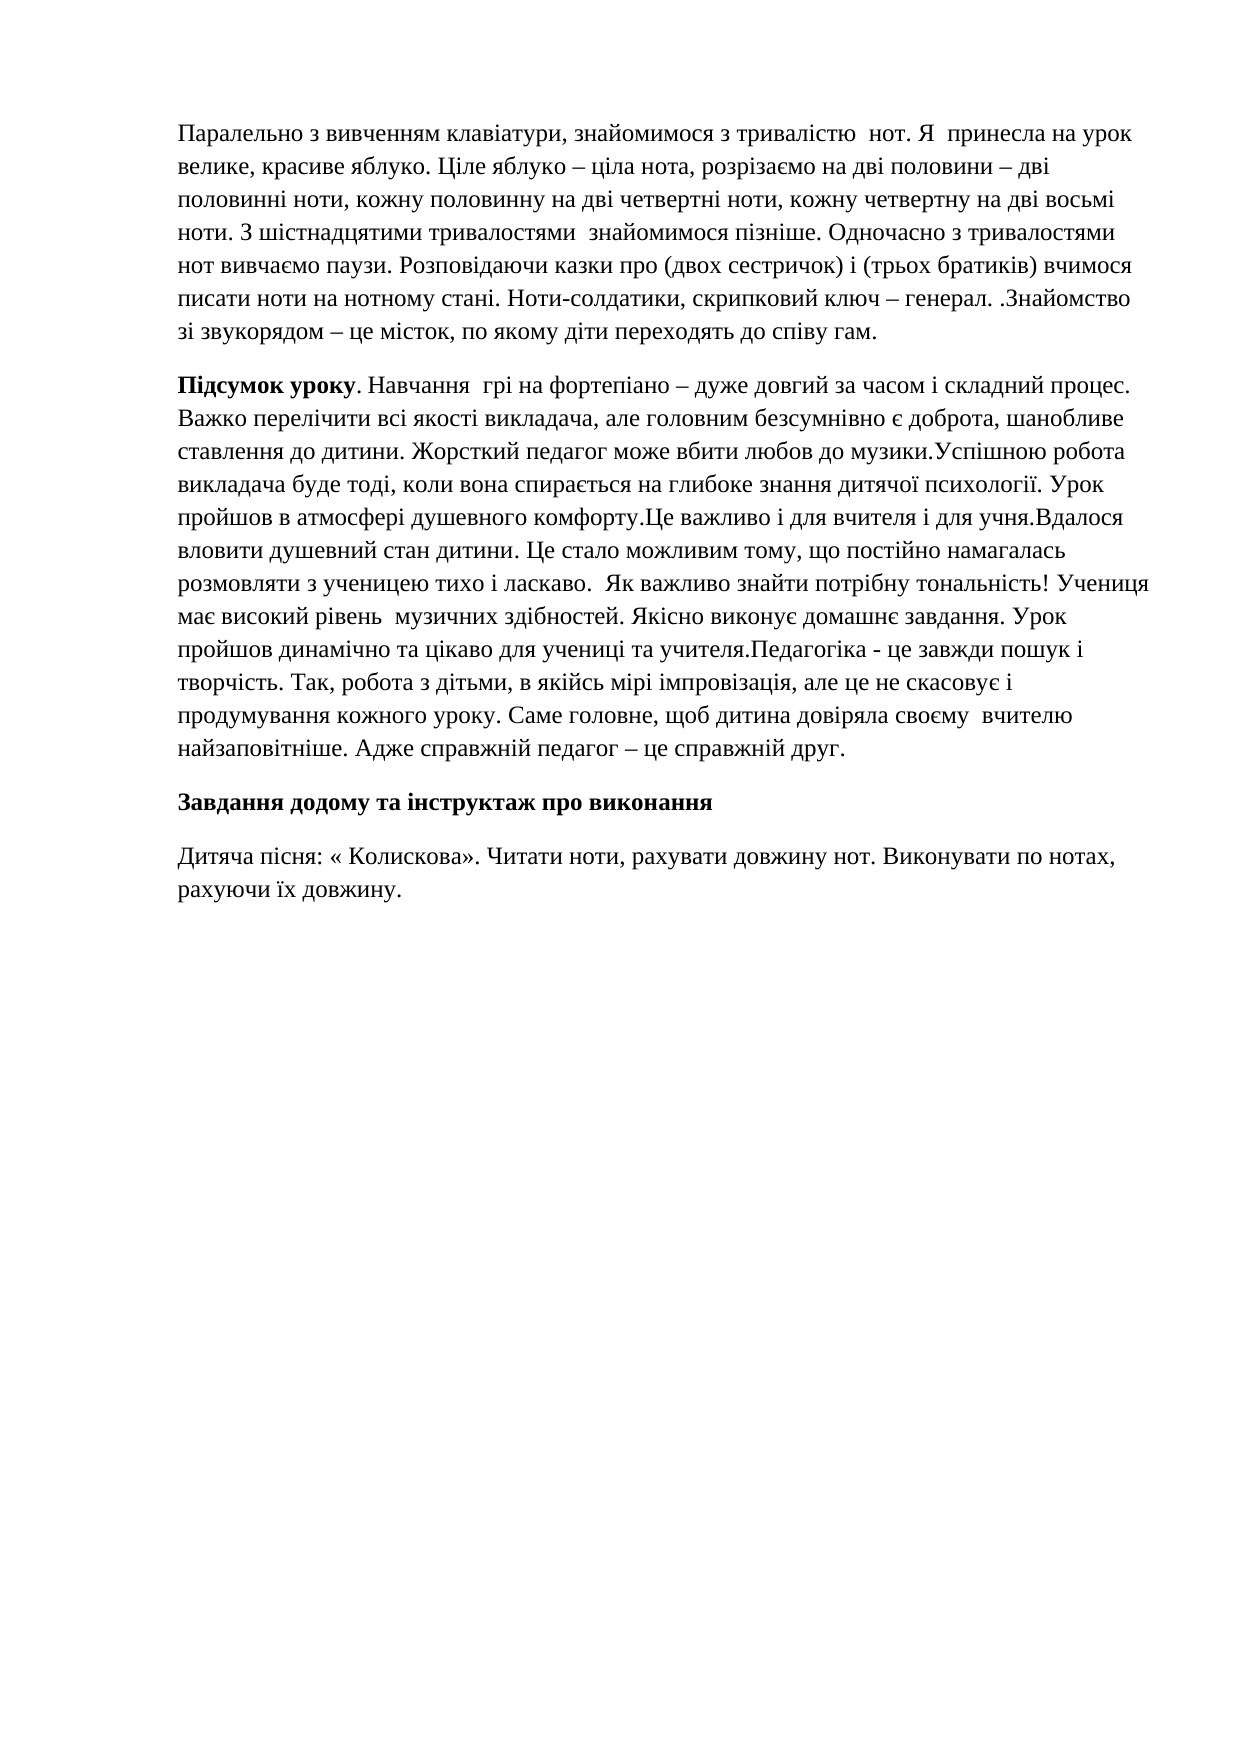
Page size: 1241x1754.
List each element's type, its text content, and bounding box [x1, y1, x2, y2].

text Підсумок уроку. Навчання грі на фортепіано – дуже довгий за часом і складний процес. Важко перелічити всі якості викладача, але головним безсумнівно є доброта, шанобливе ставлення до дитини. Жорсткий педагог може вбити любов до музики.Успішною робота викладача буде тоді, коли вона спирається на глибоке знання дитячої психології. Урок пройшов в атмосфері душевного комфорту.Це важливо і для вчителя і для учня.Вдалося вловити душевний стан дитини. Це стало можливим тому, що постійно намагалась розмовляти з ученицею тихо і ласкаво. Як важливо знайти потрібну тональність! Учениця має високий рівень музичних здібностей. Якісно виконує домашнє завдання. Урок пройшов динамічно та цікаво для учениці та учителя.Педагогіка - це завжди пошук і творчість. Так, робота з дітьми, в якійсь мірі імпровізація, але це не скасовує і продумування кожного уроку. Саме головне, щоб дитина довіряла своєму вчителю найзаповітніше. Адже справжній педагог – це справжній друг. [177, 370, 1152, 762]
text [177, 118, 1152, 345]
text Завдання додому та інструктаж про виконання [177, 787, 1152, 816]
text Дитяча пісня: « Колискова». Читати ноти, рахувати довжину нот. Виконувати по нотах, рахуючи їх довжину. [177, 841, 1152, 903]
